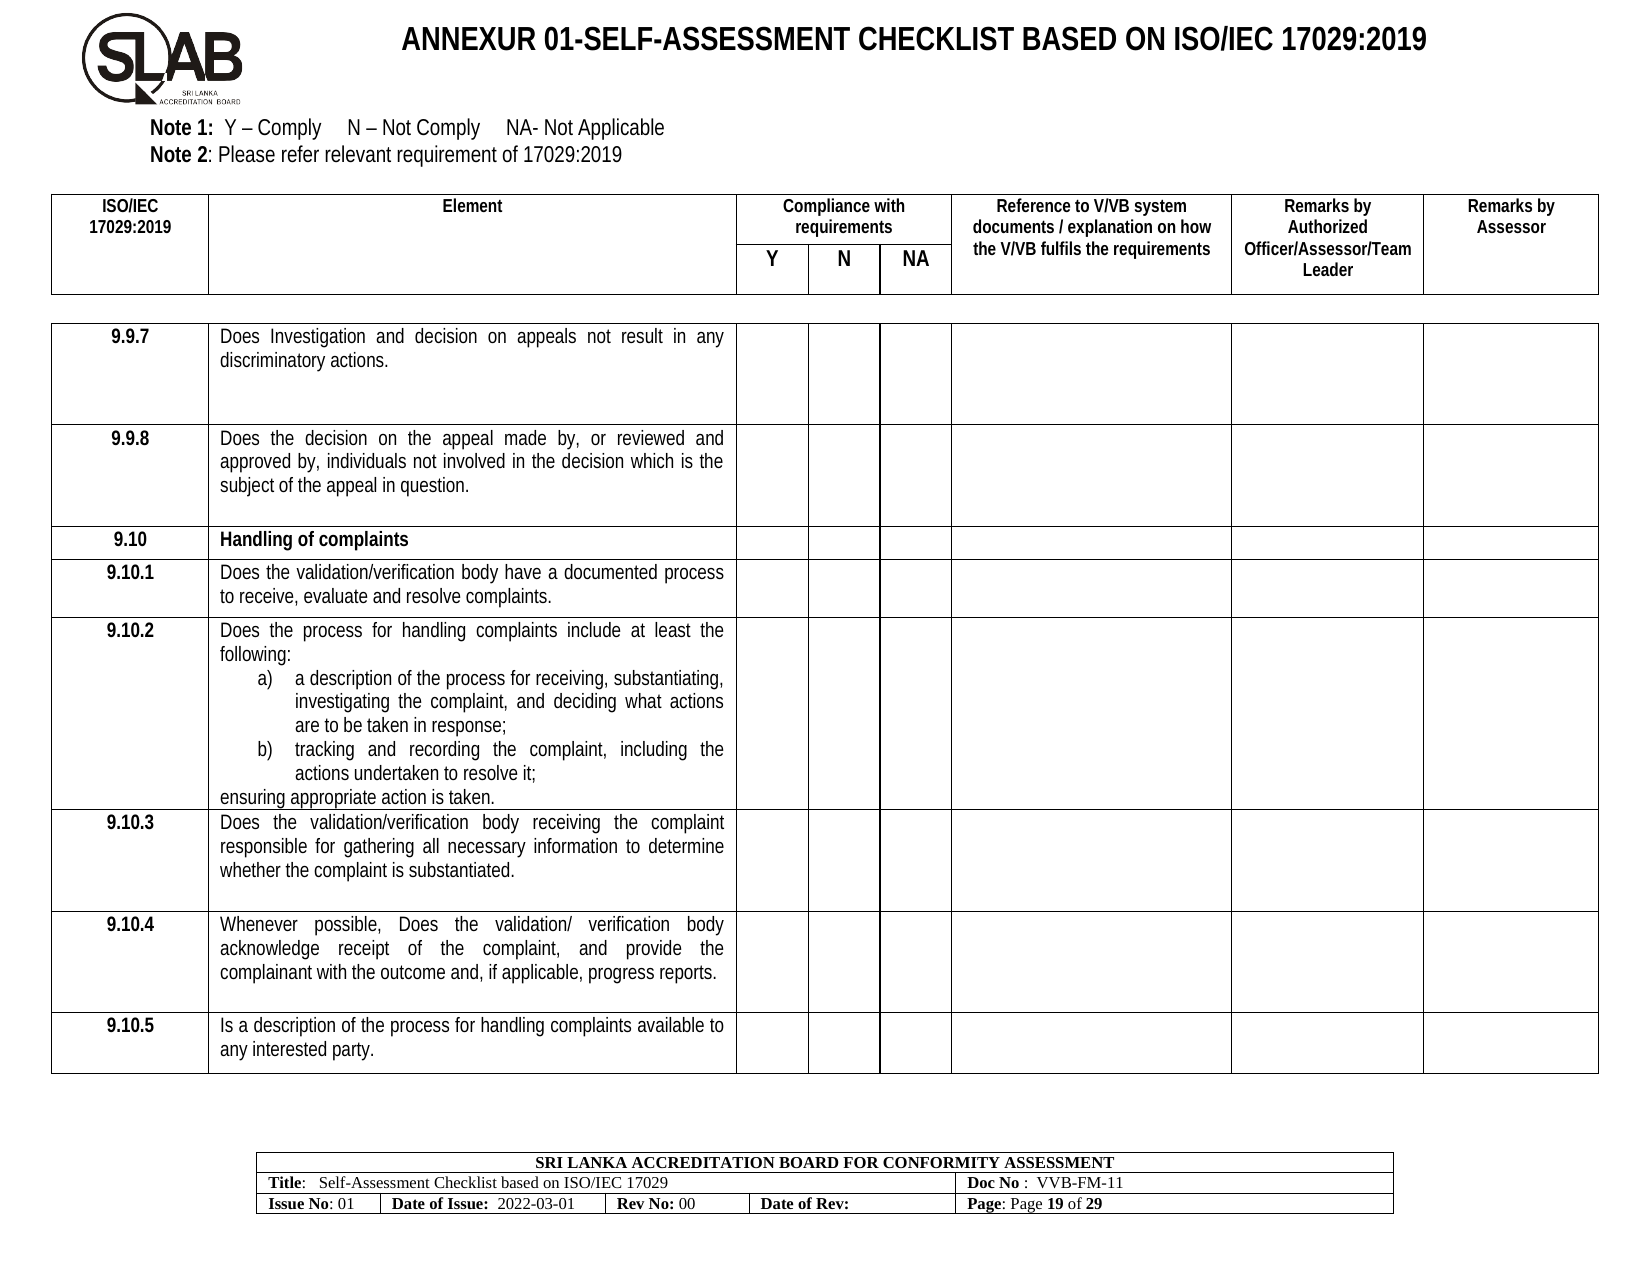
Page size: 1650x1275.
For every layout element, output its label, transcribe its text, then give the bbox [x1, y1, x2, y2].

table_cell [1424, 324, 1598, 424]
table_cell [809, 618, 879, 809]
table_cell 9.10.1 [52, 560, 208, 617]
table_cell [809, 324, 879, 424]
table_cell [737, 324, 808, 424]
table_cell Does the validation/verification body receiving the complaint responsible for gathering all necessary information to determine whether the complaint is substantiated. [209, 810, 736, 911]
table_cell [809, 912, 879, 1012]
table_cell [881, 560, 951, 617]
table_cell 9.10.5 [52, 1013, 208, 1073]
table_cell Does the process for handling complaints include at least the following: a description of the process for receiving, substantiating, investigating the complaint, and deciding what actions are to be taken in response; tracking and recording the complaint, including the actions undertaken to resolve it; ensuring appropriate action is taken. [209, 618, 736, 809]
table_cell 9.10 [52, 527, 208, 558]
table_cell [952, 1013, 1231, 1073]
table_cell [881, 618, 951, 809]
table_cell [952, 425, 1231, 526]
table_cell [1424, 527, 1598, 558]
table_cell [881, 1013, 951, 1073]
table_cell [952, 810, 1231, 911]
table_cell 9.10.3 [52, 810, 208, 911]
table_cell [952, 527, 1231, 558]
table_cell Does the validation/verification body have a documented process to receive, evaluate and resolve complaints. [209, 560, 736, 617]
table_cell [952, 912, 1231, 1012]
table_cell [1424, 618, 1598, 809]
table_cell 9.9.7 [52, 324, 208, 424]
table_cell Does Investigation and decision on appeals not result in any discriminatory actions. [209, 324, 736, 424]
table_cell [1424, 912, 1598, 1012]
table_cell 9.10.2 [52, 618, 208, 809]
table_cell [809, 425, 879, 526]
table_cell [1424, 1013, 1598, 1073]
table_cell [737, 912, 808, 1012]
table_cell [881, 324, 951, 424]
table_cell [1232, 324, 1423, 424]
table_cell [1424, 425, 1598, 526]
table_cell [1232, 1013, 1423, 1073]
table_cell [737, 618, 808, 809]
table_cell [952, 618, 1231, 809]
table_cell Does the decision on the appeal made by, or reviewed and approved by, individuals not involved in the decision which is the subject of the appeal in question. [209, 425, 736, 526]
table_cell [1232, 912, 1423, 1012]
table_cell 9.10.4 [52, 912, 208, 1012]
table_cell [737, 527, 808, 558]
table_cell [809, 527, 879, 558]
table_cell [1424, 810, 1598, 911]
table_cell [1424, 560, 1598, 617]
table_cell [737, 425, 808, 526]
table_cell [809, 810, 879, 911]
table_cell [737, 1013, 808, 1073]
table_cell [1232, 618, 1423, 809]
table_cell [809, 1013, 879, 1073]
table_cell Whenever possible, Does the validation/ verification body acknowledge receipt of the complaint, and provide the complainant with the outcome and, if applicable, progress reports. [209, 912, 736, 1012]
table_cell [1232, 527, 1423, 558]
table_cell [952, 324, 1231, 424]
table_cell [881, 425, 951, 526]
table_cell [881, 912, 951, 1012]
table_cell [1232, 560, 1423, 617]
table_cell [809, 560, 879, 617]
table_cell [881, 527, 951, 558]
table_cell [881, 810, 951, 911]
table_cell [1232, 425, 1423, 526]
table_cell [952, 560, 1231, 617]
table_cell Is a description of the process for handling complaints available to any interested party. [209, 1013, 736, 1073]
table_cell [1232, 810, 1423, 911]
table_cell Handling of complaints [209, 527, 736, 558]
table_cell [737, 560, 808, 617]
table_cell 9.9.8 [52, 425, 208, 526]
table_cell [737, 810, 808, 911]
